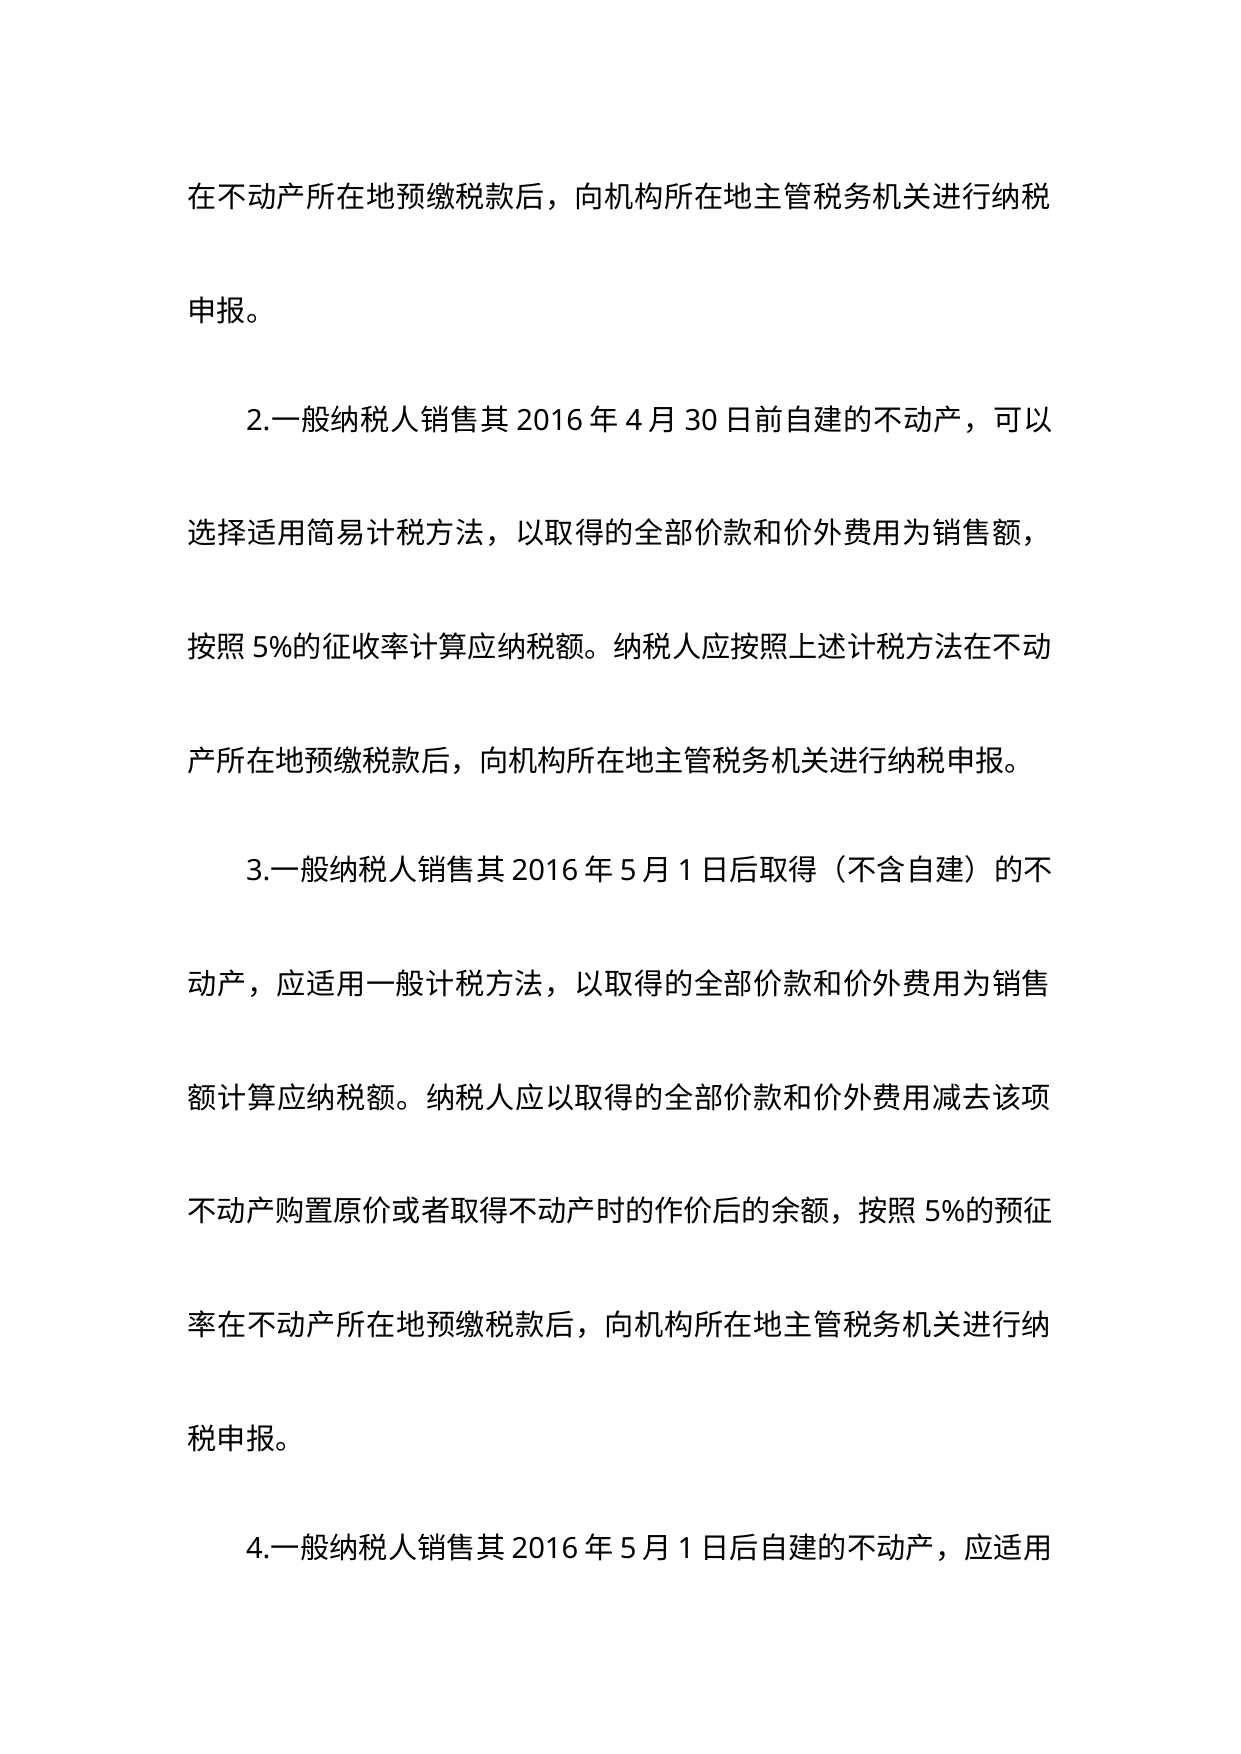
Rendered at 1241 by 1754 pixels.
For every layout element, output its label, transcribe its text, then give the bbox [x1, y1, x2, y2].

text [187, 162, 1053, 341]
text 3.一般纳税人销售其2016年5月1日后取得（不含自建）的不动产，应适用一般计税方法，以取得的全部价款和价外费用为销售额计算应纳税额。纳税人应以取得的全部价款和价外费用减去该项不动产购置原价或者取得不动产时的作价后的余额，按照5%的预征率在不动产所在地预缴税款后，向机构所在地主管税务机关进行纳税申报。 [187, 835, 1053, 1469]
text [187, 1513, 1053, 1578]
text 2.一般纳税人销售其2016年4月30日前自建的不动产，可以选择适用简易计税方法，以取得的全部价款和价外费用为销售额，按照5%的征收率计算应纳税额。纳税人应按照上述计税方法在不动产所在地预缴税款后，向机构所在地主管税务机关进行纳税申报。 [187, 385, 1053, 791]
